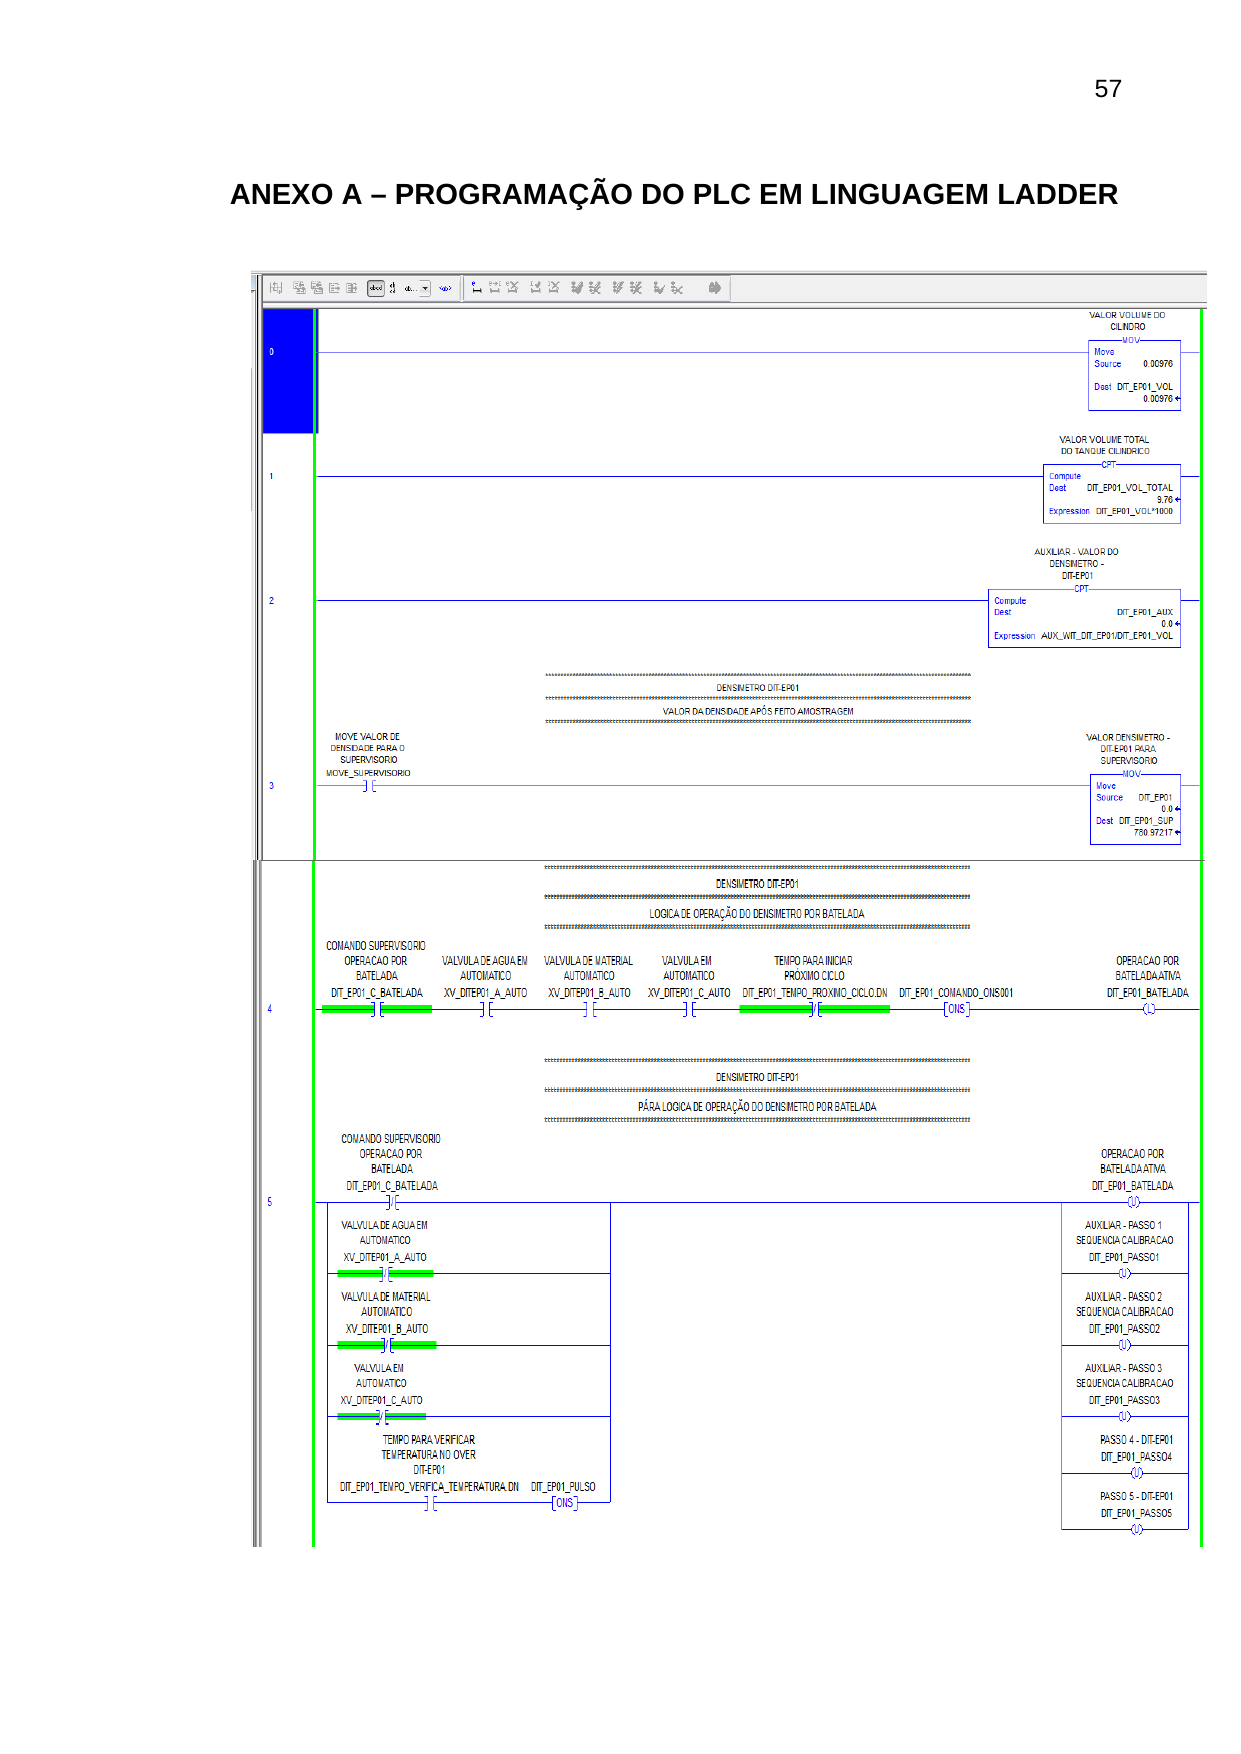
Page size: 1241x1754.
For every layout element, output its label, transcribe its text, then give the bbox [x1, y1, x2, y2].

list ANEXO A – PROGRAMAÇÃO DO PLC EM LINGUAGEM LADDER [229, 177, 1122, 211]
picture [251, 270, 1207, 1547]
